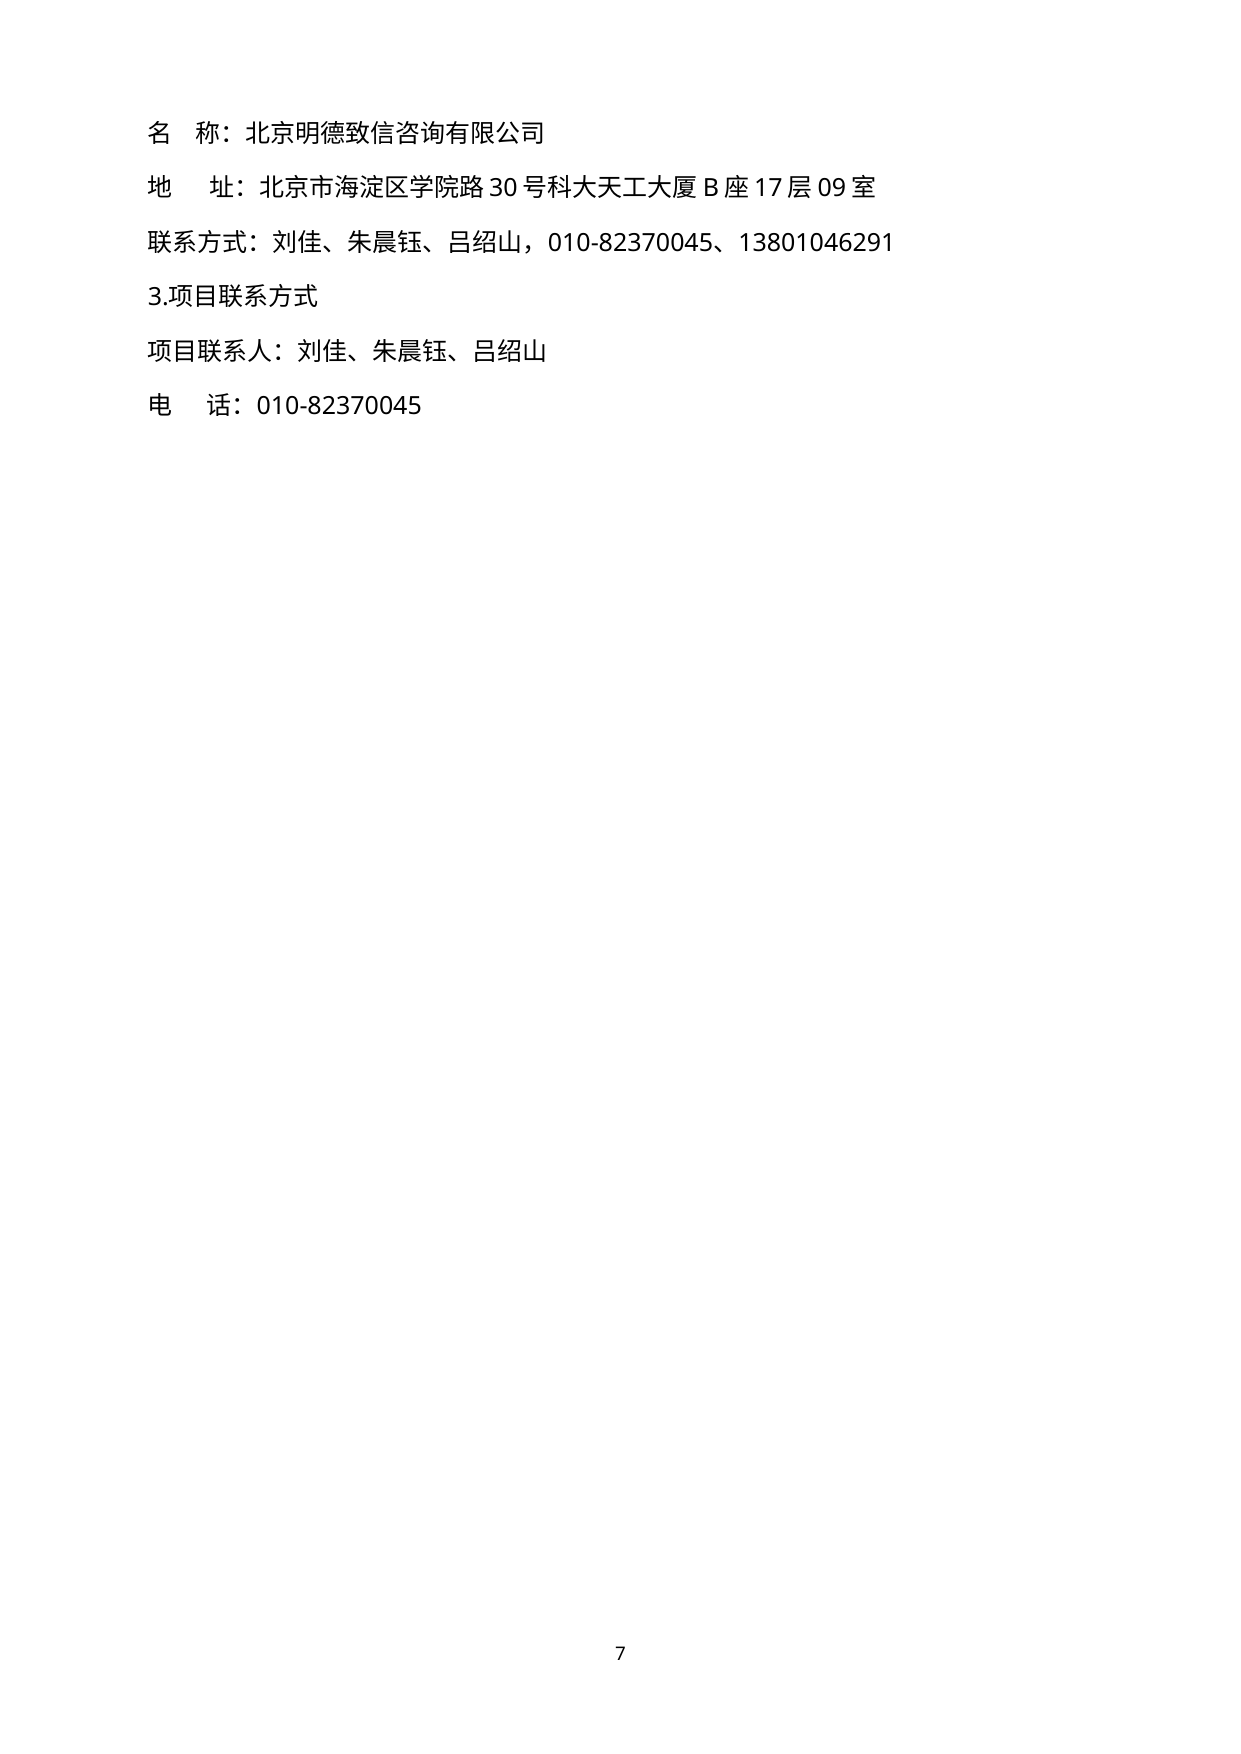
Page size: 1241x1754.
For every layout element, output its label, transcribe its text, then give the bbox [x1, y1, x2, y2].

text 地 址：北京市海淀区学院路30号科大天工大厦B座17层09室 [148, 168, 1092, 204]
text 项目联系人：刘佳、朱晨钰、吕绍山 [148, 331, 1092, 367]
text 电 话：010-82370045 [148, 385, 1092, 422]
text 3.项目联系方式 [148, 277, 1092, 313]
text 联系方式：刘佳、朱晨钰、吕绍山，010-82370045、13801046291 [148, 222, 1092, 258]
text 名 称：北京明德致信咨询有限公司 [148, 113, 1092, 150]
